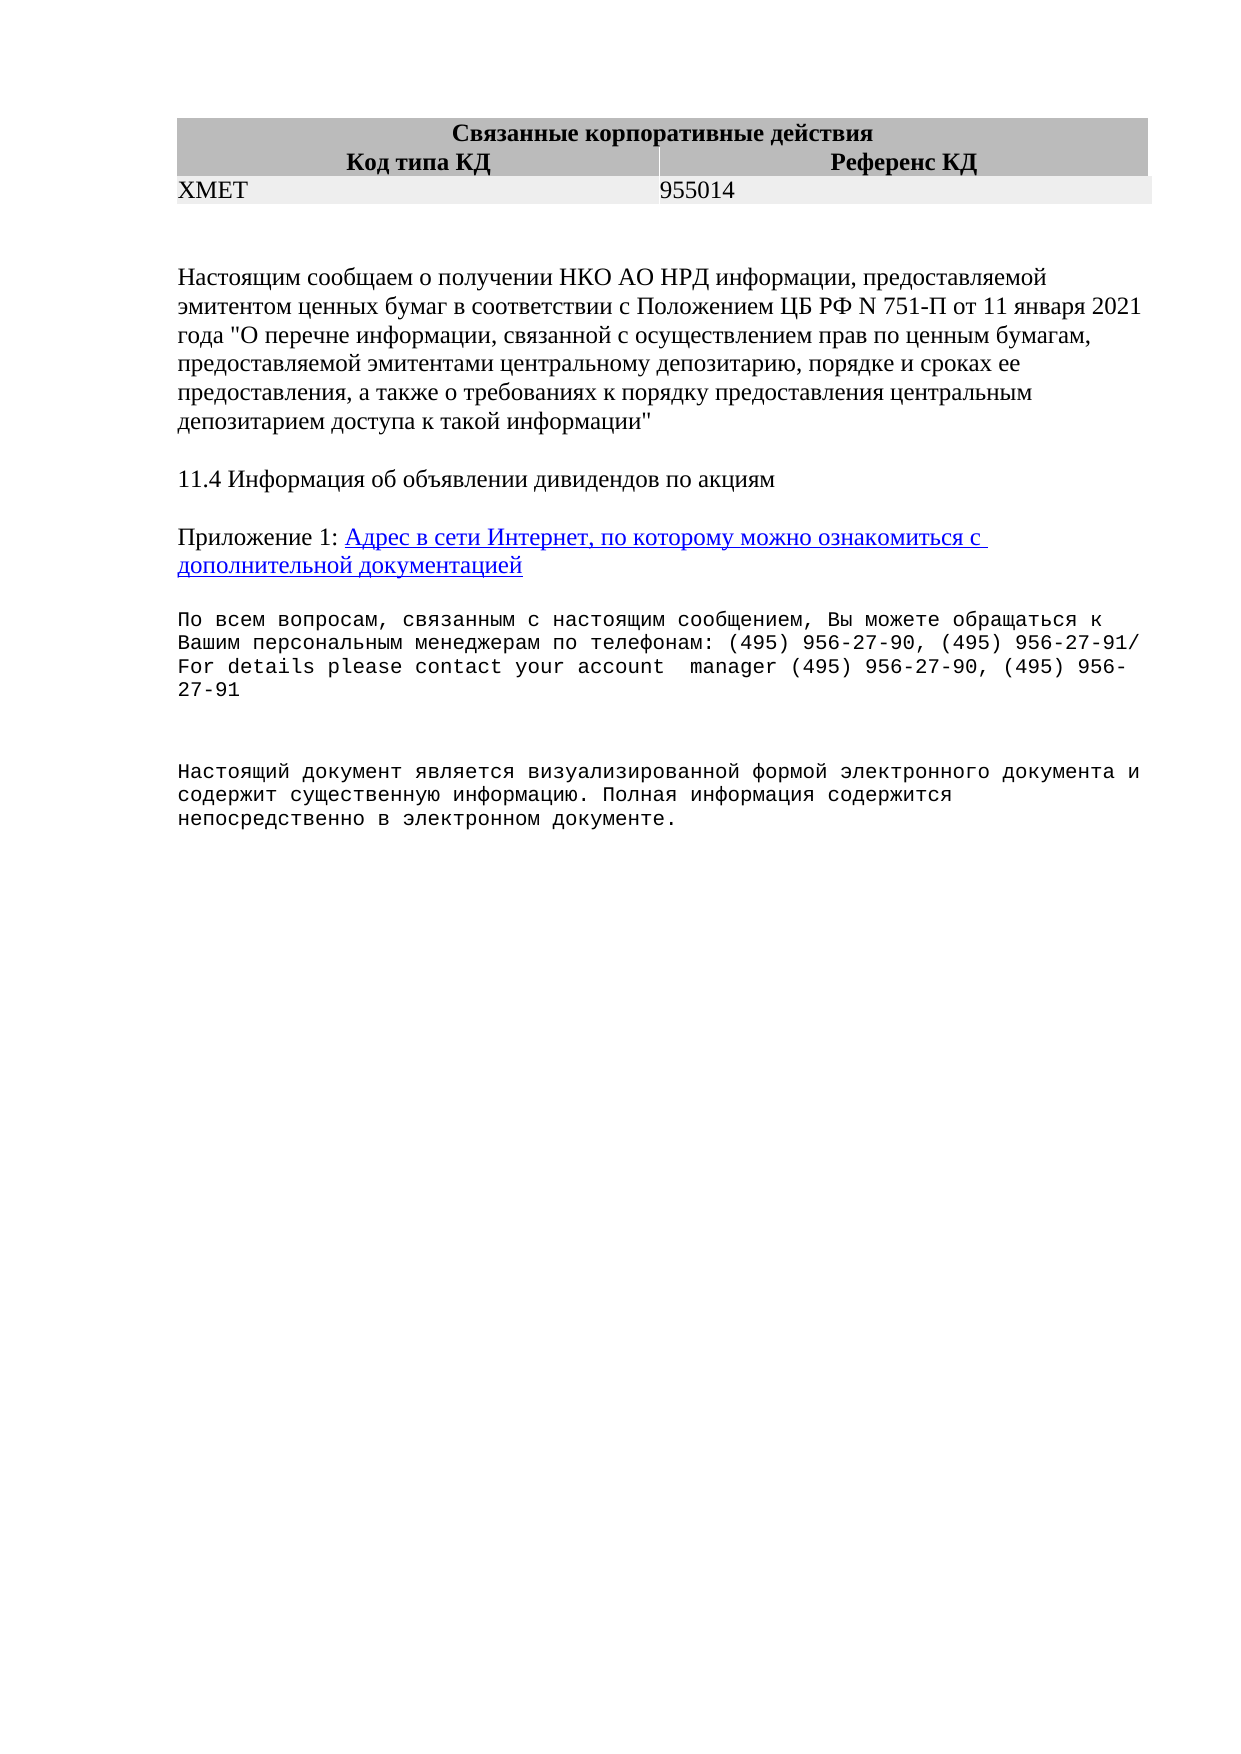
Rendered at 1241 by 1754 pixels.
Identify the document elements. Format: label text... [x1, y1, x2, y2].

text 11.4 Информация об объявлении дивидендов по акциям [177, 464, 1152, 493]
table_cell XMET [177, 176, 659, 204]
text По всем вопросам, связанным с настоящим сообщением, Вы можете обращаться к Вашим персональным менеджерам по телефонам: (495) 956-27-90, (495) 956-27-91/ For details please contact your account manager (495) 956-27-90, (495) 956-27-91 [177, 608, 1152, 703]
table_cell Референс КД [660, 147, 1148, 176]
table_cell 955014 [660, 176, 1148, 204]
table_cell [1148, 176, 1152, 204]
table_header Связанные корпоративные действия [177, 118, 1148, 147]
table_cell Код типа КД [177, 147, 659, 176]
text Приложение 1: Адрес в сети Интернет, по которому можно ознакомиться с дополнительной документацией [177, 522, 1152, 579]
text Настоящим сообщаем о получении НКО АО НРД информации, предоставляемой эмитентом ценных бумаг в соответствии с Положением ЦБ РФ N 751-П от 11 января 2021 года "О перечне информации, связанной с осуществлением прав по ценным бумагам, предоставляемой эмитентами центральному депозитарию, порядке и сроках ее предоставления, а также о требованиях к порядку предоставления центральным депозитарием доступа к такой информации" [177, 262, 1152, 435]
text Настоящий документ является визуализированной формой электронного документа и содержит существенную информацию. Полная информация содержится непосредственно в электронном документе. [177, 761, 1152, 832]
